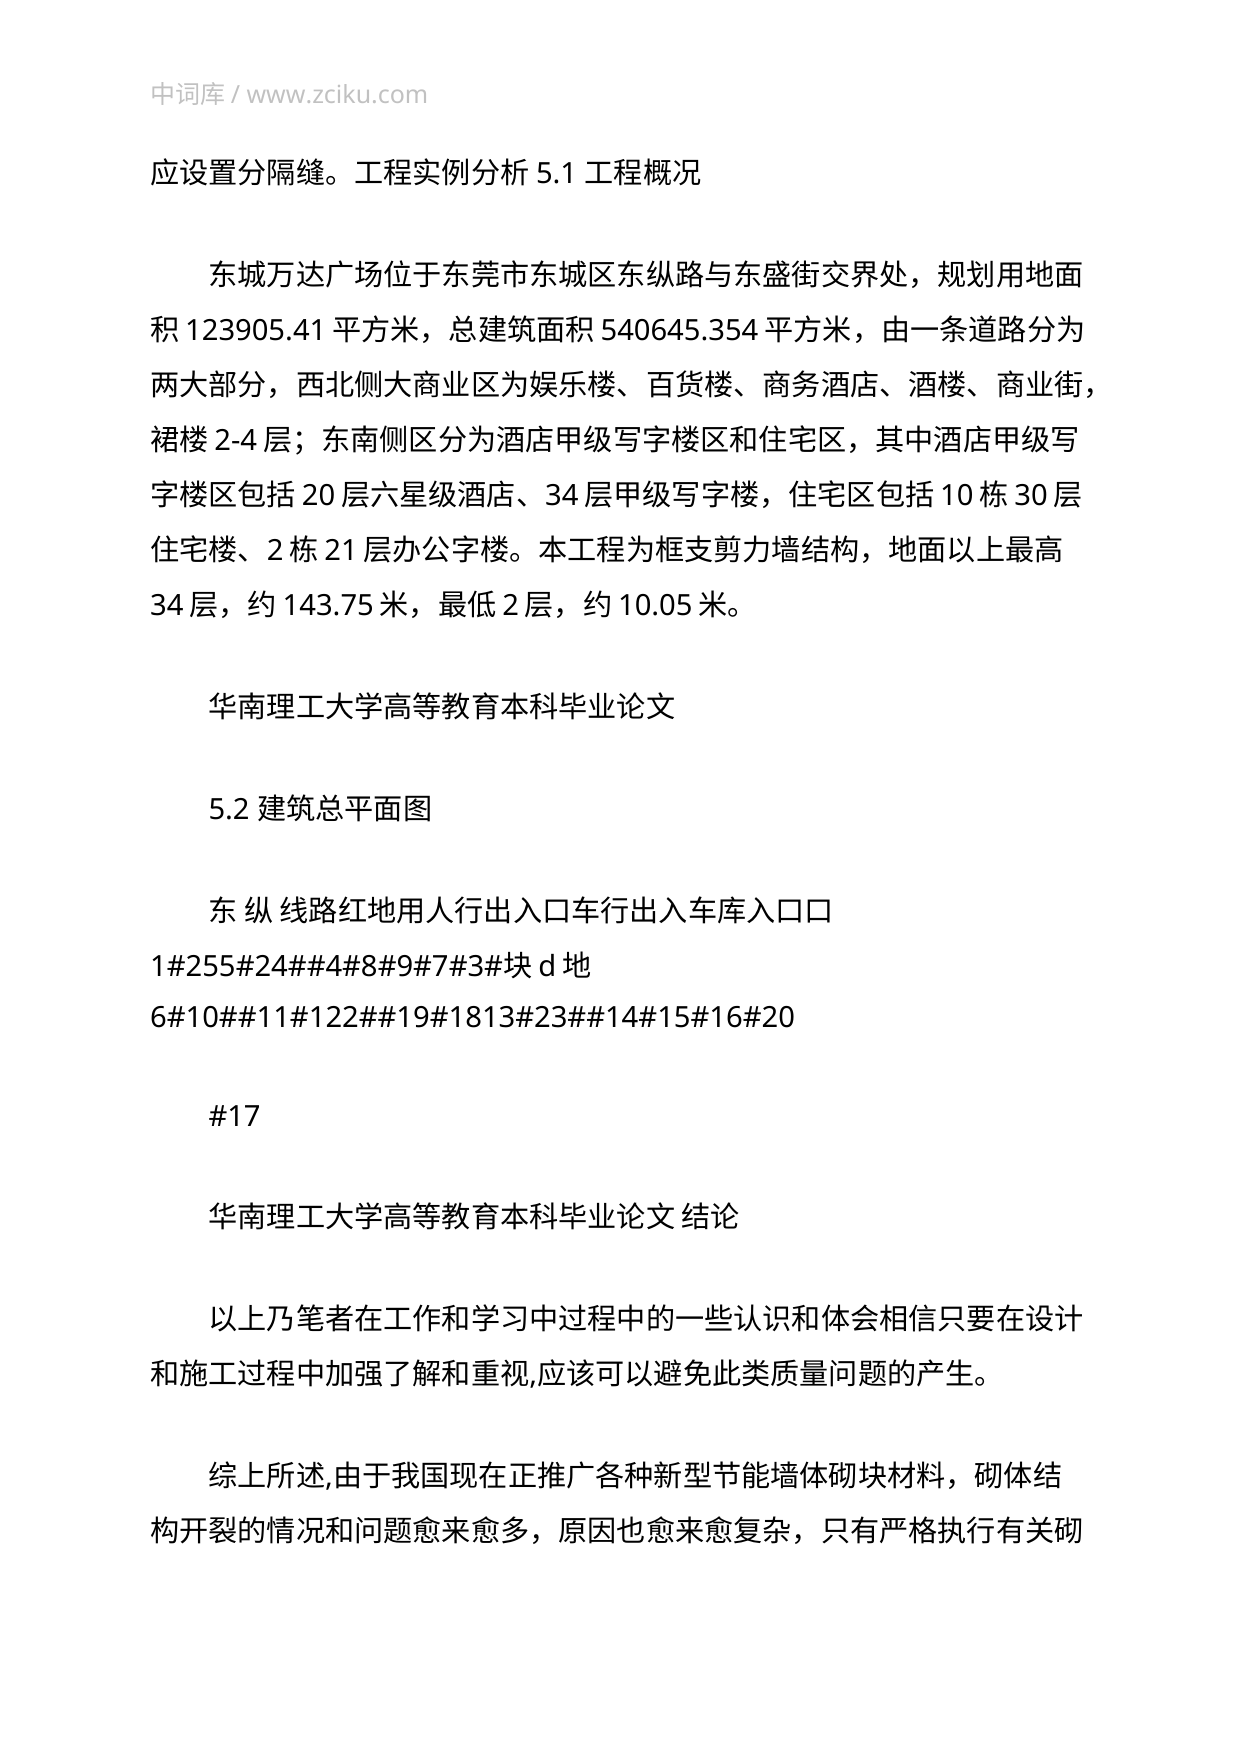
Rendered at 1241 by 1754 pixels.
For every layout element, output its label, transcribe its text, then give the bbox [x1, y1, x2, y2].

text 5.2 建筑总平面图 [150, 786, 1090, 828]
text 华南理工大学高等教育本科毕业论文 结论 [150, 1193, 1090, 1236]
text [150, 1452, 1090, 1549]
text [150, 150, 1090, 192]
text 以上乃笔者在工作和学习中过程中的一些认识和体会相信只要在设计和施工过程中加强了解和重视,应该可以避免此类质量问题的产生。 [150, 1295, 1090, 1393]
text 华南理工大学高等教育本科毕业论文 [150, 684, 1090, 726]
text 东城万达广场位于东莞市东城区东纵路与东盛街交界处，规划用地面积123905.41平方米，总建筑面积540645.354平方米，由一条道路分为两大部分，西北侧大商业区为娱乐楼、百货楼、商务酒店、酒楼、商业街，裙楼2-4层；东南侧区分为酒店甲级写字楼区和住宅区，其中酒店甲级写字楼区包括20层六星级酒店、34层甲级写字楼，住宅区包括10栋30层住宅楼、2栋21层办公字楼。本工程为框支剪力墙结构，地面以上最高34层，约143.75米，最低2层，约10.05米。 [150, 252, 1090, 624]
text 东 纵 线路红地用人行出入口车行出入车库入口口1#255#24##4#8#9#7#3#块d地6#10##11#122##19#1813#23##14#15#16#20 [150, 887, 1090, 1036]
text #17 [150, 1095, 1090, 1135]
